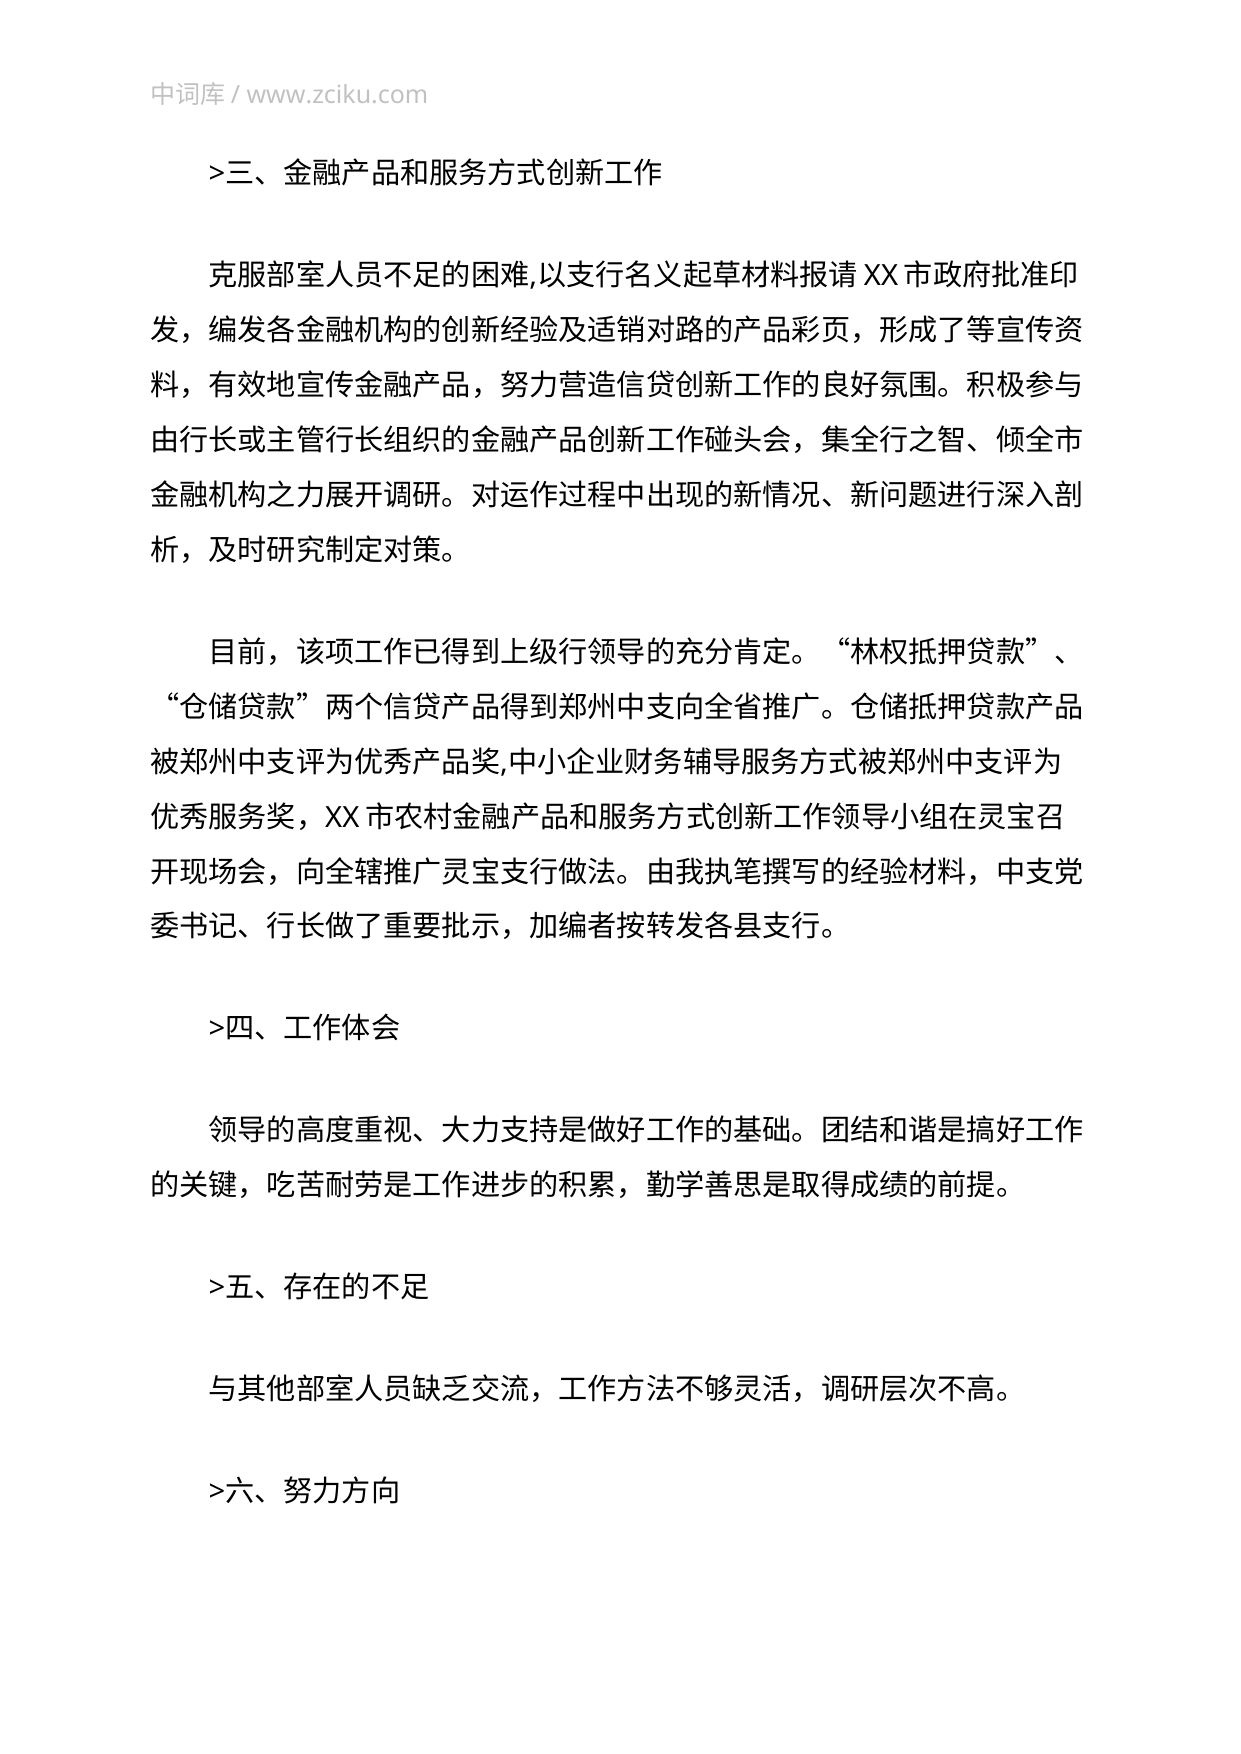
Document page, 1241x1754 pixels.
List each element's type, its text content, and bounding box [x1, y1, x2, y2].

text >三、金融产品和服务方式创新工作 [150, 150, 1090, 192]
text >六、努力方向 [150, 1467, 1090, 1509]
text 目前，该项工作已得到上级行领导的充分肯定。“林权抵押贷款”、“仓储贷款”两个信贷产品得到郑州中支向全省推广。仓储抵押贷款产品被郑州中支评为优秀产品奖,中小企业财务辅导服务方式被郑州中支评为优秀服务奖，XX市农村金融产品和服务方式创新工作领导小组在灵宝召开现场会，向全辖推广灵宝支行做法。由我执笔撰写的经验材料，中支党委书记、行长做了重要批示，加编者按转发各县支行。 [150, 628, 1090, 945]
text 与其他部室人员缺乏交流，工作方法不够灵活，调研层次不高。 [150, 1365, 1090, 1408]
text >五、存在的不足 [150, 1263, 1090, 1306]
text 克服部室人员不足的困难,以支行名义起草材料报请XX市政府批准印发，编发各金融机构的创新经验及适销对路的产品彩页，形成了等宣传资料，有效地宣传金融产品，努力营造信贷创新工作的良好氛围。积极参与由行长或主管行长组织的金融产品创新工作碰头会，集全行之智、倾全市金融机构之力展开调研。对运作过程中出现的新情况、新问题进行深入剖析，及时研究制定对策。 [150, 252, 1090, 569]
text >四、工作体会 [150, 1005, 1090, 1047]
text 领导的高度重视、大力支持是做好工作的基础。团结和谐是搞好工作的关键，吃苦耐劳是工作进步的积累，勤学善思是取得成绩的前提。 [150, 1107, 1090, 1204]
